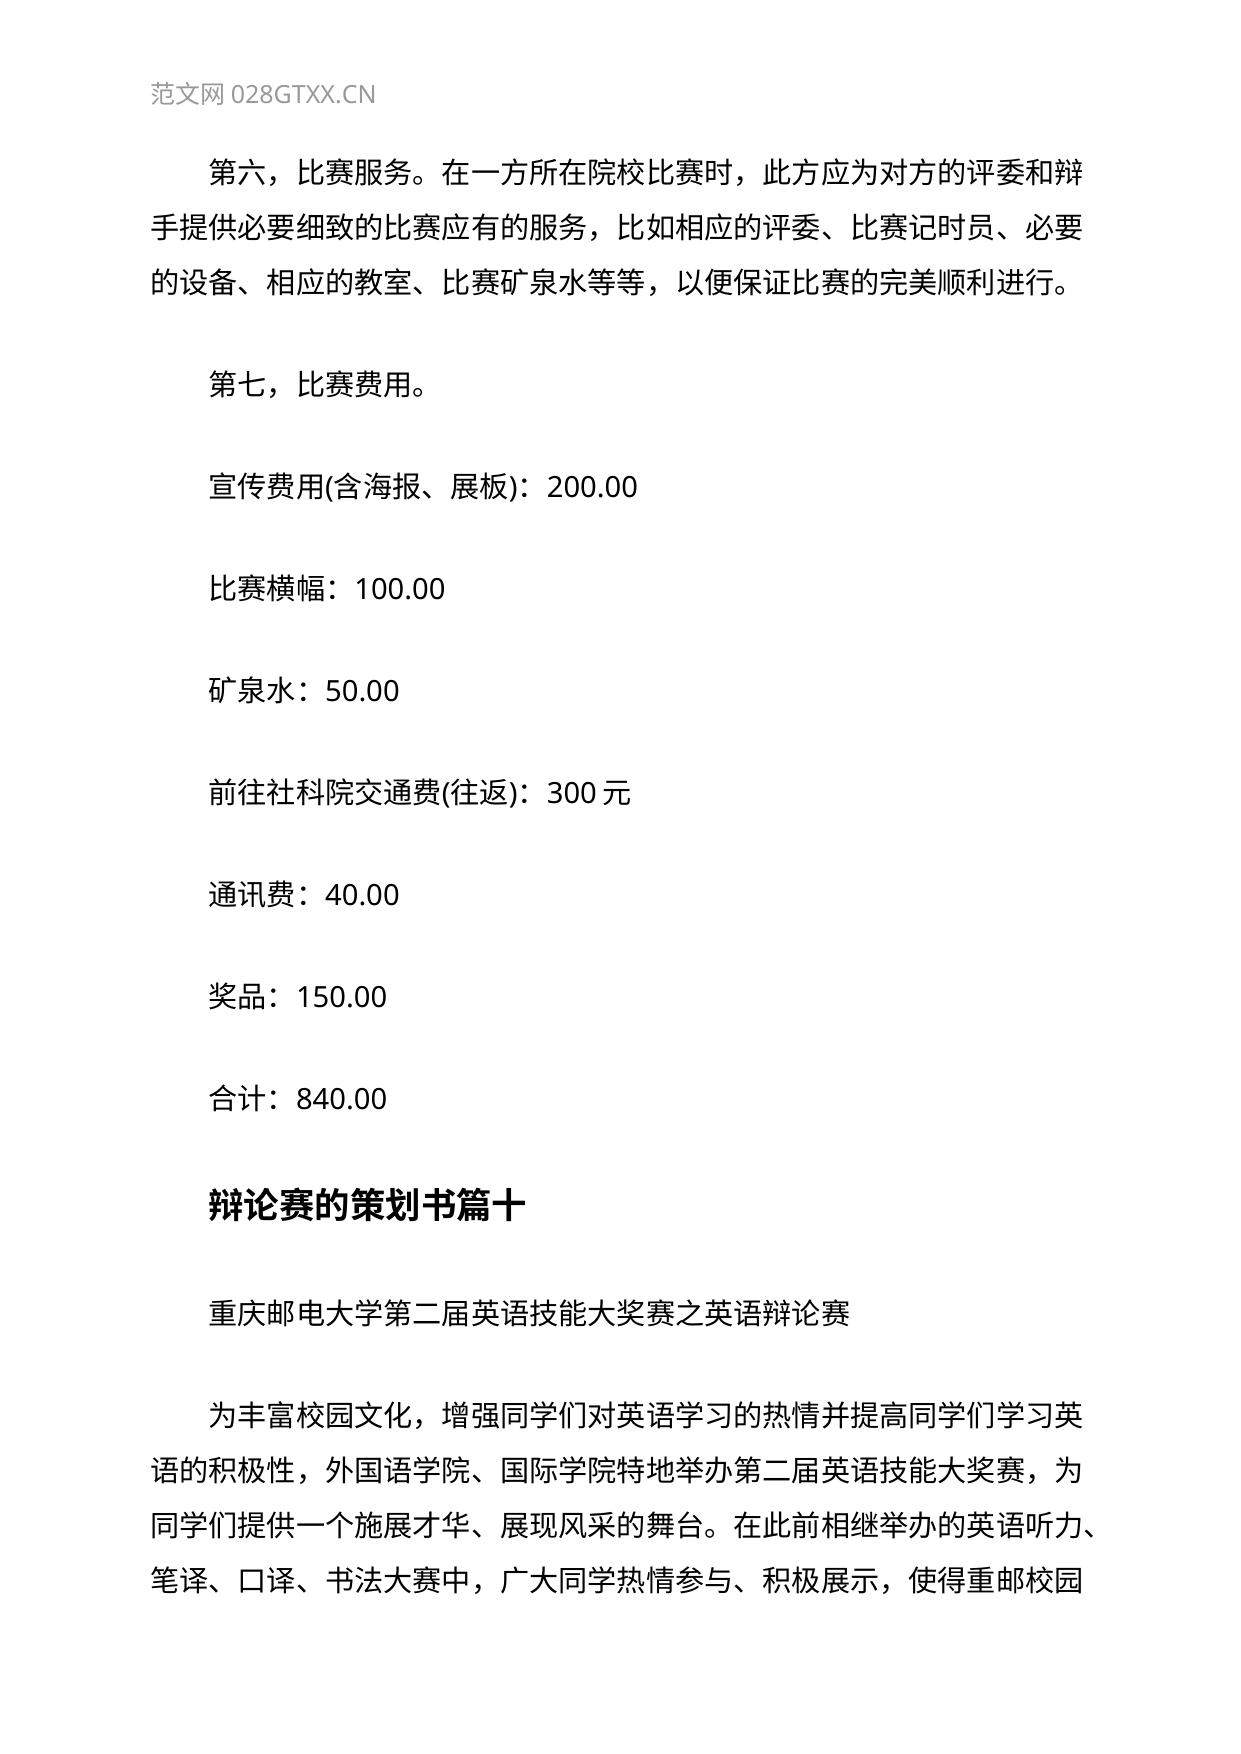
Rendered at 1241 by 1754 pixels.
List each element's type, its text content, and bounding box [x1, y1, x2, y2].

text 宣传费用(含海报、展板)：200.00 [150, 463, 1090, 506]
text 辩论赛的策划书篇十 [150, 1177, 1090, 1228]
text 前往社科院交通费(往返)：300元 [150, 769, 1090, 812]
text 通讯费：40.00 [150, 871, 1090, 914]
text 第六，比赛服务。在一方所在院校比赛时，此方应为对方的评委和辩手提供必要细致的比赛应有的服务，比如相应的评委、比赛记时员、必要的设备、相应的教室、比赛矿泉水等等，以便保证比赛的完美顺利进行。 [150, 150, 1090, 302]
text 第七，比赛费用。 [150, 362, 1090, 404]
text 奖品：150.00 [150, 973, 1090, 1016]
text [150, 1392, 1090, 1599]
text 矿泉水：50.00 [150, 667, 1090, 710]
text 合计：840.00 [150, 1075, 1090, 1118]
text 比赛横幅：100.00 [150, 565, 1090, 608]
text 重庆邮电大学第二届英语技能大奖赛之英语辩论赛 [150, 1291, 1090, 1333]
